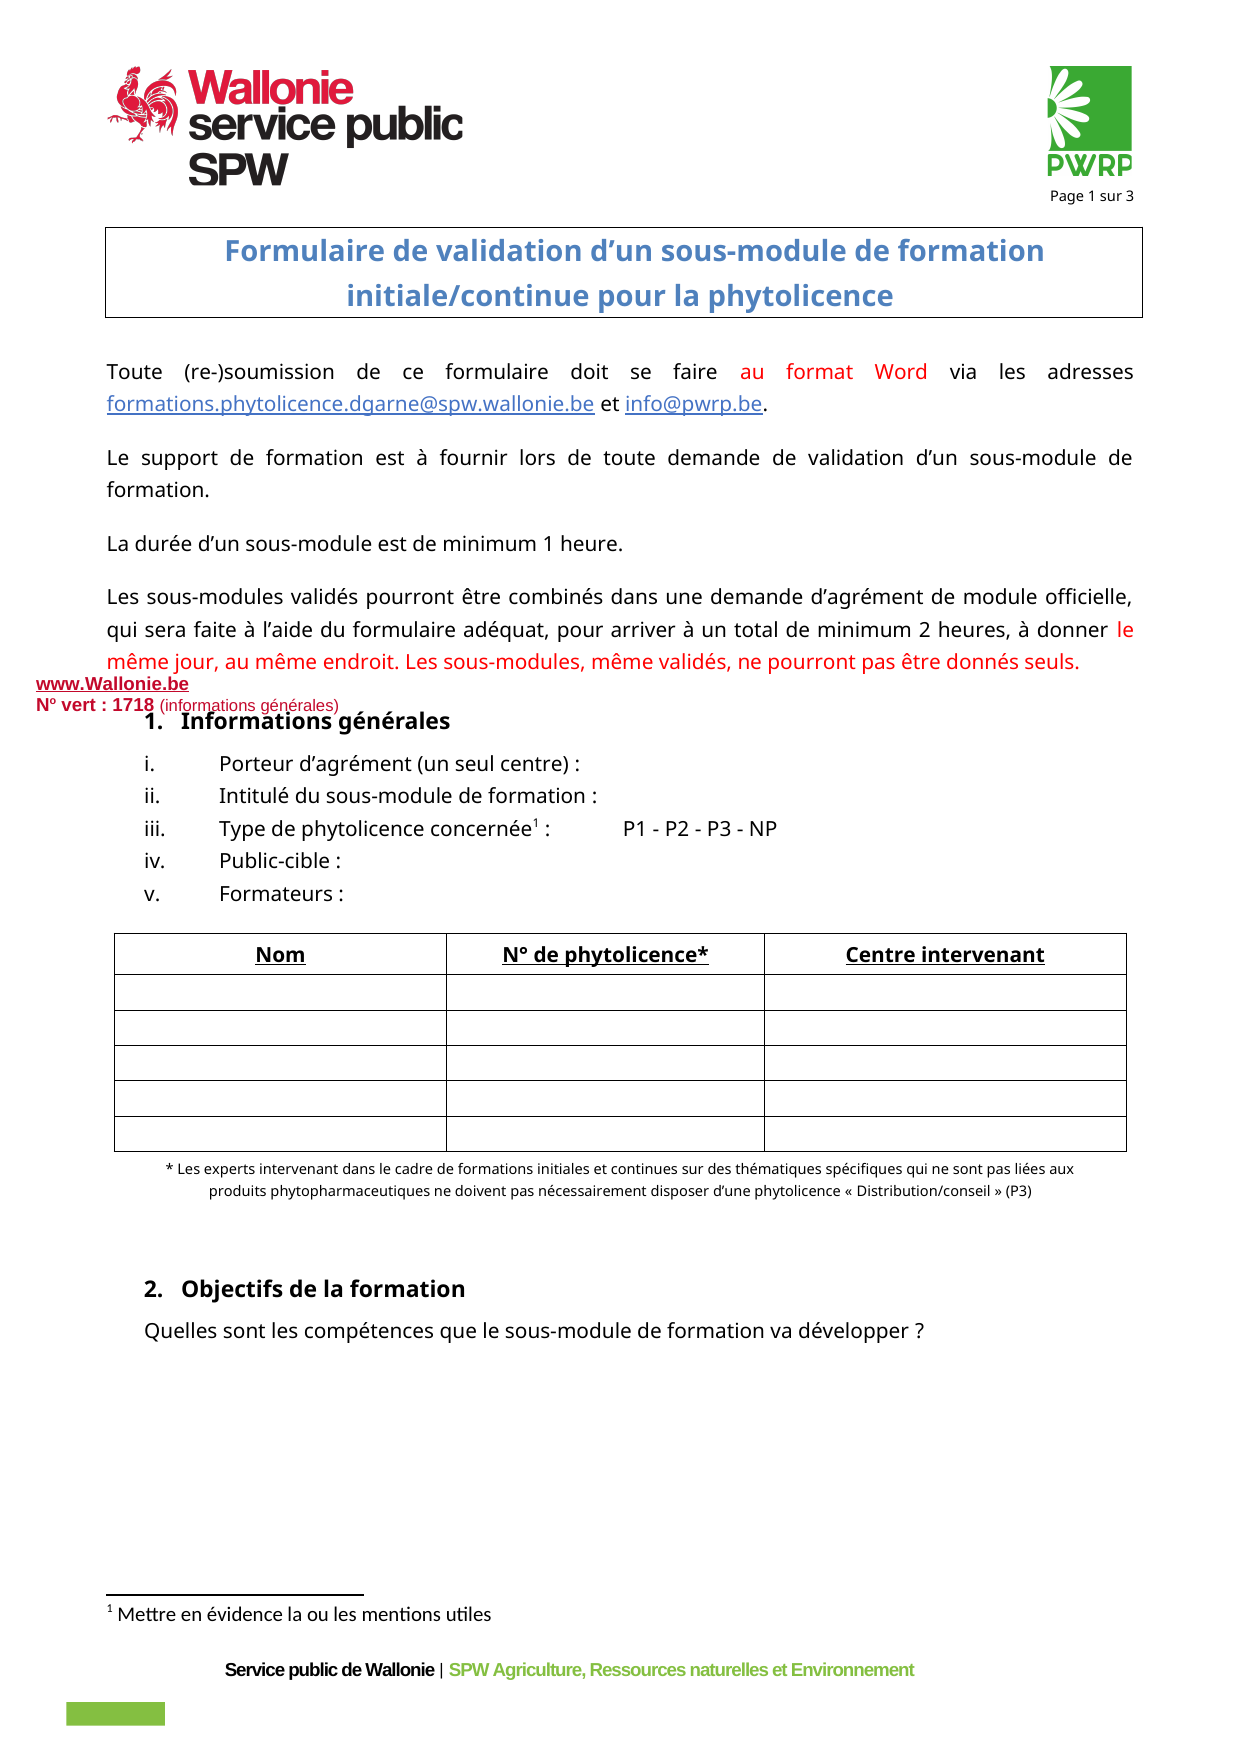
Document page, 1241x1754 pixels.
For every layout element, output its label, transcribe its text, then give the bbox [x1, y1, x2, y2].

text Quelles sont les compétences que le sous-module de formation va développer ? [106, 1316, 1119, 1345]
table_cell [115, 1011, 446, 1045]
subtitle Objectifs de la formation [143, 1273, 1134, 1304]
table_cell [447, 1081, 764, 1116]
picture [1047, 66, 1132, 176]
subtitle Informations générales [143, 705, 1134, 736]
table_cell [115, 1046, 446, 1080]
table_cell [115, 1117, 446, 1151]
table_header Nom [115, 934, 446, 974]
text * Les experts intervenant dans le cadre de formations initiales et continues sur des thématiques spécifiques qui ne sont pas liées aux produits phytopharmaceutiques ne doivent pas nécessairement disposer d’une phytolicence « Distribution/conseil » (P3) [151, 1158, 1089, 1201]
list Porteur d’agrément (un seul centre) : [144, 749, 1134, 777]
list Type de phytolicence concernée : P1 - P2 - P3 - NP [144, 814, 1134, 842]
table_cell [447, 1046, 764, 1080]
picture [106, 66, 463, 186]
table_cell [765, 975, 1126, 1009]
table_cell [447, 1117, 764, 1151]
table_cell [765, 1117, 1126, 1151]
text La durée d’un sous-module est de minimum 1 heure. [106, 529, 1134, 557]
text Les sous-modules validés pourront être combinés dans une demande d’agrément de module officielle, qui sera faite à l’aide du formulaire adéquat, pour arriver à un total de minimum 2 heures, à donner le même jour, au même endroit. Les sous-modules, même validés, ne pourront pas être donnés seuls. [106, 582, 1134, 676]
text Toute (re-)soumission de ce formulaire doit se faire au format Word via les adresses formations.phytolicence.dgarne@spw.wallonie.be et info@pwrp.be. [106, 357, 1134, 418]
list Public-cible : [144, 847, 1134, 875]
text Le support de formation est à fournir lors de toute demande de validation d’un sous-module de formation. [106, 443, 1134, 504]
table_header Centre intervenant [765, 934, 1126, 974]
table_cell [447, 1011, 764, 1045]
table_cell [115, 1081, 446, 1116]
table_cell [765, 1081, 1126, 1116]
table_header N° de phytolicence* [447, 934, 764, 974]
table_cell [765, 1011, 1126, 1045]
list Intitulé du sous-module de formation : [144, 781, 1134, 810]
table_cell [765, 1046, 1126, 1080]
table_cell [115, 975, 446, 1009]
subtitle Formulaire de validation d’un sous-module de formation initiale/continue pour la phytolicence [106, 228, 1142, 317]
table_cell [447, 975, 764, 1009]
list Formateurs : [144, 879, 1134, 908]
